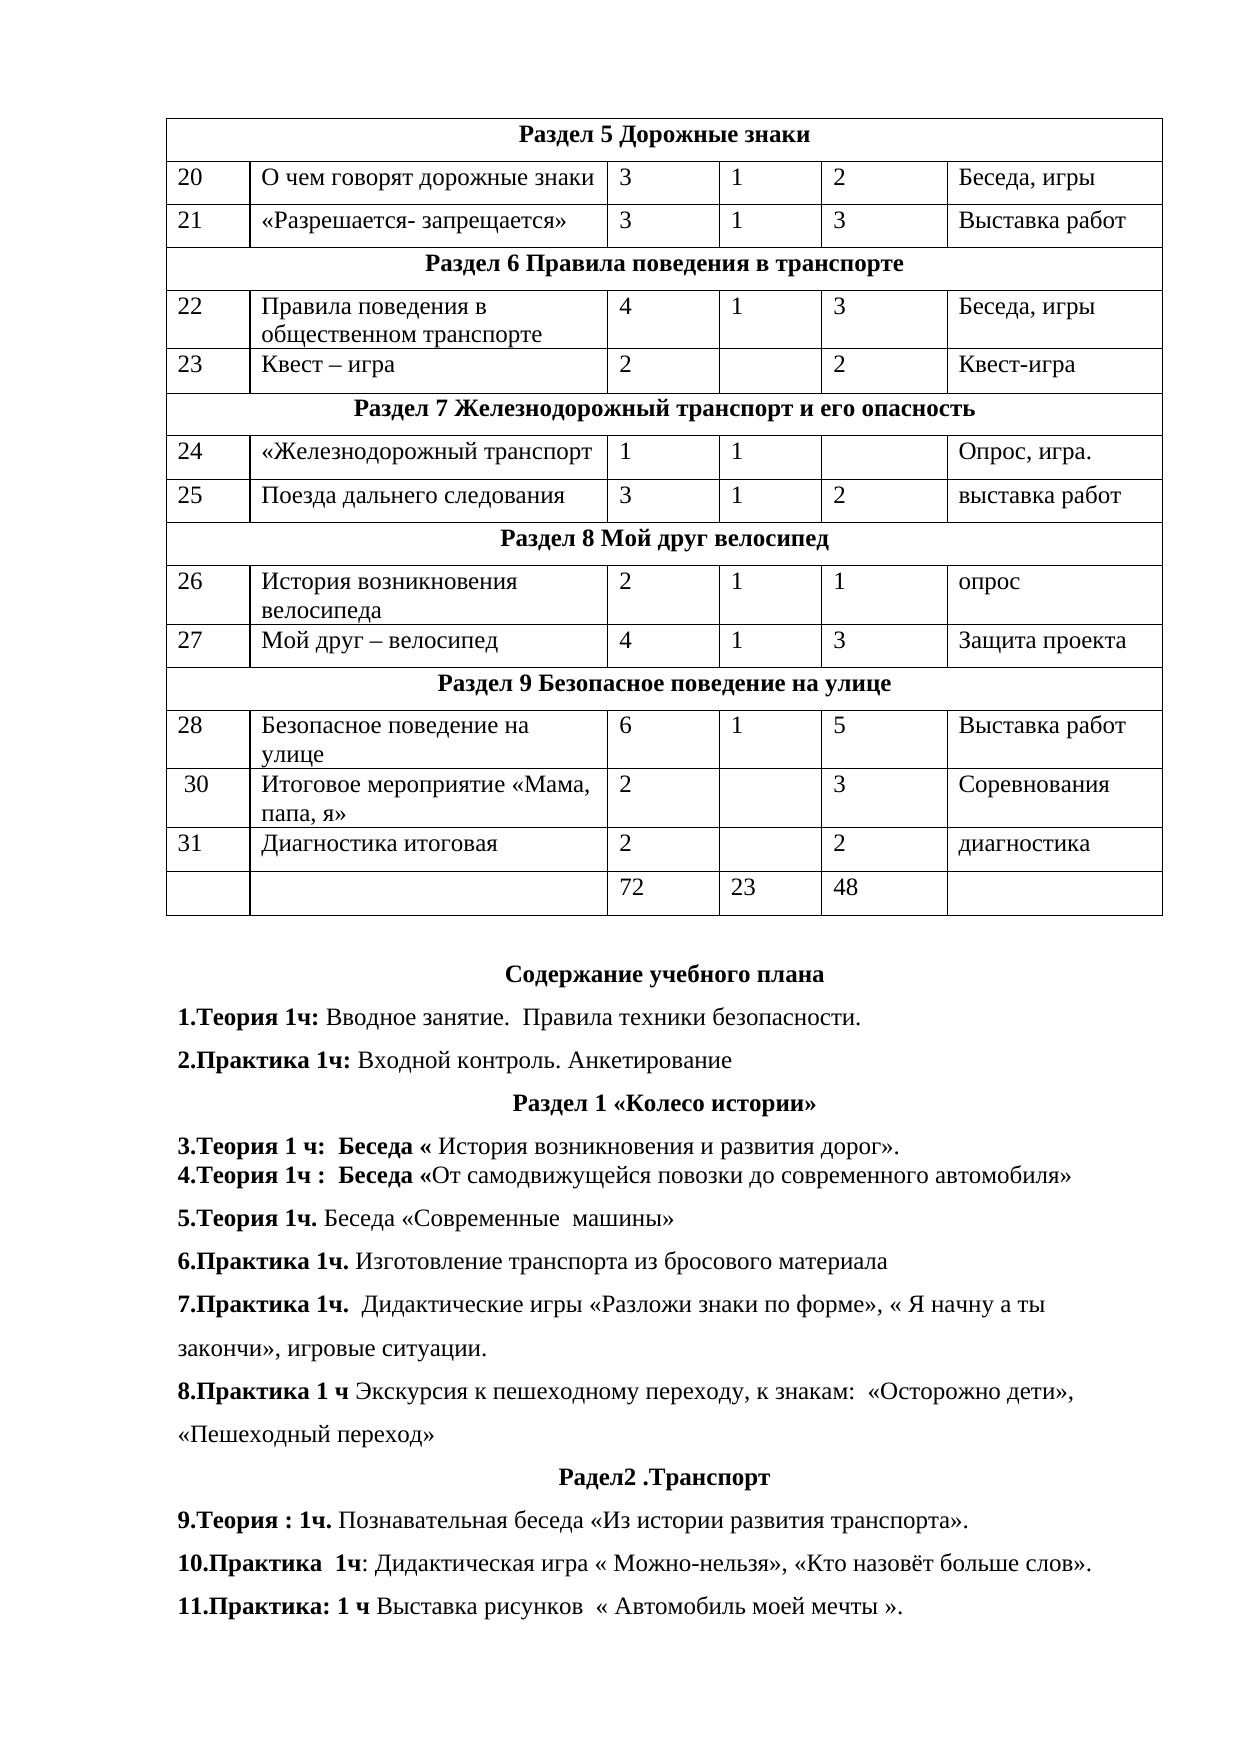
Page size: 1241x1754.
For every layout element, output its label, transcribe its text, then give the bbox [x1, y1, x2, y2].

table_cell [720, 769, 821, 827]
table_cell 2 [608, 566, 719, 624]
table_cell Квест – игра [251, 349, 607, 392]
table_cell 3 [822, 625, 947, 667]
text Радел2 .Транспорт [177, 1462, 1152, 1491]
table_cell 1 [720, 625, 821, 667]
table_cell Поезда дальнего следования [251, 480, 607, 522]
table_cell 6 [608, 711, 719, 768]
text 2.Практика 1ч: Входной контроль. Анкетирование [177, 1045, 1152, 1074]
table_cell 1 [720, 480, 821, 522]
table_cell Раздел 8 Мой друг велосипед [167, 523, 1162, 565]
text Содержание учебного плана [177, 959, 1152, 988]
text 3.Теория 1 ч: Беседа « История возникновения и развития дорог». [177, 1131, 1152, 1160]
table_cell диагностика [948, 828, 1162, 871]
text 7.Практика 1ч. Дидактические игры «Разложи знаки по форме», « Я начну а ты закончи», игровые ситуации. [177, 1289, 1152, 1361]
table_cell 1 [608, 436, 719, 479]
table_cell Итоговое мероприятие «Мама, папа, я» [347, 769, 607, 827]
table_cell Раздел 9 Безопасное поведение на улице [167, 668, 1162, 709]
table_cell 1 [720, 205, 821, 247]
table_cell 24 [167, 436, 249, 479]
table_cell [167, 872, 249, 915]
text 9.Теория : 1ч. Познавательная беседа «Из истории развития транспорта». [177, 1505, 1152, 1534]
table_cell 23 [720, 872, 821, 915]
table_cell 31 [167, 828, 249, 871]
table_cell [822, 436, 947, 479]
table_cell 26 [167, 566, 249, 624]
table_cell Диагностика итоговая [251, 828, 607, 871]
table_cell Мой друг – велосипед [251, 625, 607, 667]
table_cell 2 [608, 769, 719, 827]
table_cell Опрос, игра. [948, 436, 1162, 479]
table_cell [720, 828, 821, 871]
text 4.Теория 1ч : Беседа «От самодвижущейся повозки до современного автомобиля» [177, 1160, 1152, 1189]
text 10.Практика 1ч: Дидактическая игра « Можно-нельзя», «Кто назовёт больше слов». [177, 1548, 1152, 1577]
table_cell 1 [720, 162, 821, 204]
table_cell 1 [720, 566, 821, 624]
table_cell 3 [822, 205, 947, 247]
table_cell 1 [720, 291, 821, 348]
text Раздел 1 «Колесо истории» [177, 1088, 1152, 1117]
table_cell Правила поведения в общественном транспорте [251, 291, 607, 348]
table_cell Выставка работ [948, 711, 1162, 768]
text 11.Практика: 1 ч Выставка рисунков « Автомобиль моей мечты ». [177, 1591, 1152, 1620]
table_cell Безопасное поведение на улице [324, 711, 607, 768]
table_cell [251, 872, 607, 915]
table_cell 1 [720, 711, 821, 768]
table_cell «Разрешается- запрещается» [251, 205, 607, 247]
table_cell 3 [608, 205, 719, 247]
table_cell опрос [948, 566, 1162, 624]
text 6.Практика 1ч. Изготовление транспорта из бросового материала [177, 1246, 1152, 1275]
table_cell 2 [608, 828, 719, 871]
table_cell 3 [608, 480, 719, 522]
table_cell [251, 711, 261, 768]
table_cell Раздел 6 Правила поведения в транспорте [167, 248, 1162, 290]
table_cell Беседа, игры [948, 162, 1162, 204]
table_cell 4 [608, 625, 719, 667]
table_cell выставка работ [948, 480, 1162, 522]
table_cell 72 [608, 872, 719, 915]
table_cell Соревнования [948, 769, 1162, 827]
table_cell 4 [608, 291, 719, 348]
table_cell Раздел 7 Железнодорожный транспорт и его опасность [167, 394, 1162, 435]
table_cell 2 [822, 480, 947, 522]
table_cell [948, 872, 1162, 915]
table_cell 2 [822, 162, 947, 204]
table_cell Защита проекта [948, 625, 1162, 667]
table_cell 3 [822, 769, 947, 827]
table_cell 28 [167, 711, 249, 768]
table_cell Беседа, игры [948, 291, 1162, 348]
table_cell 27 [167, 625, 249, 667]
table_cell 21 [167, 205, 249, 247]
table_cell 22 [167, 291, 249, 348]
table_cell 2 [822, 828, 947, 871]
table_cell 1 [720, 436, 821, 479]
table_cell 3 [822, 291, 947, 348]
table_cell 20 [167, 162, 249, 204]
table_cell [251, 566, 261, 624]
text 8.Практика 1 ч Экскурсия к пешеходному переходу, к знакам: «Осторожно дети», «Пешеходный переход» [177, 1376, 1152, 1448]
table_cell О чем говорят дорожные знаки [251, 162, 607, 204]
table_cell 25 [167, 480, 249, 522]
table_cell 48 [822, 872, 947, 915]
text 1.Теория 1ч: Вводное занятие. Правила техники безопасности. [177, 1002, 1152, 1031]
table_cell Квест-игра [948, 349, 1162, 392]
text 5.Теория 1ч. Беседа «Современные машины» [177, 1203, 1152, 1232]
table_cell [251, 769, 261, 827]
table_cell «Железнодорожный транспорт [251, 436, 607, 479]
table_cell История возникновения велосипеда [382, 566, 607, 624]
table_cell 1 [822, 566, 947, 624]
table_cell 2 [608, 349, 719, 392]
table_cell Раздел 5 Дорожные знаки [167, 119, 1162, 161]
table_cell 3 [608, 162, 719, 204]
table_cell 23 [167, 349, 249, 392]
table_cell 5 [822, 711, 947, 768]
table_cell [720, 349, 821, 392]
table_cell 30 [167, 769, 249, 827]
table_cell Выставка работ [948, 205, 1162, 247]
table_cell 2 [822, 349, 947, 392]
